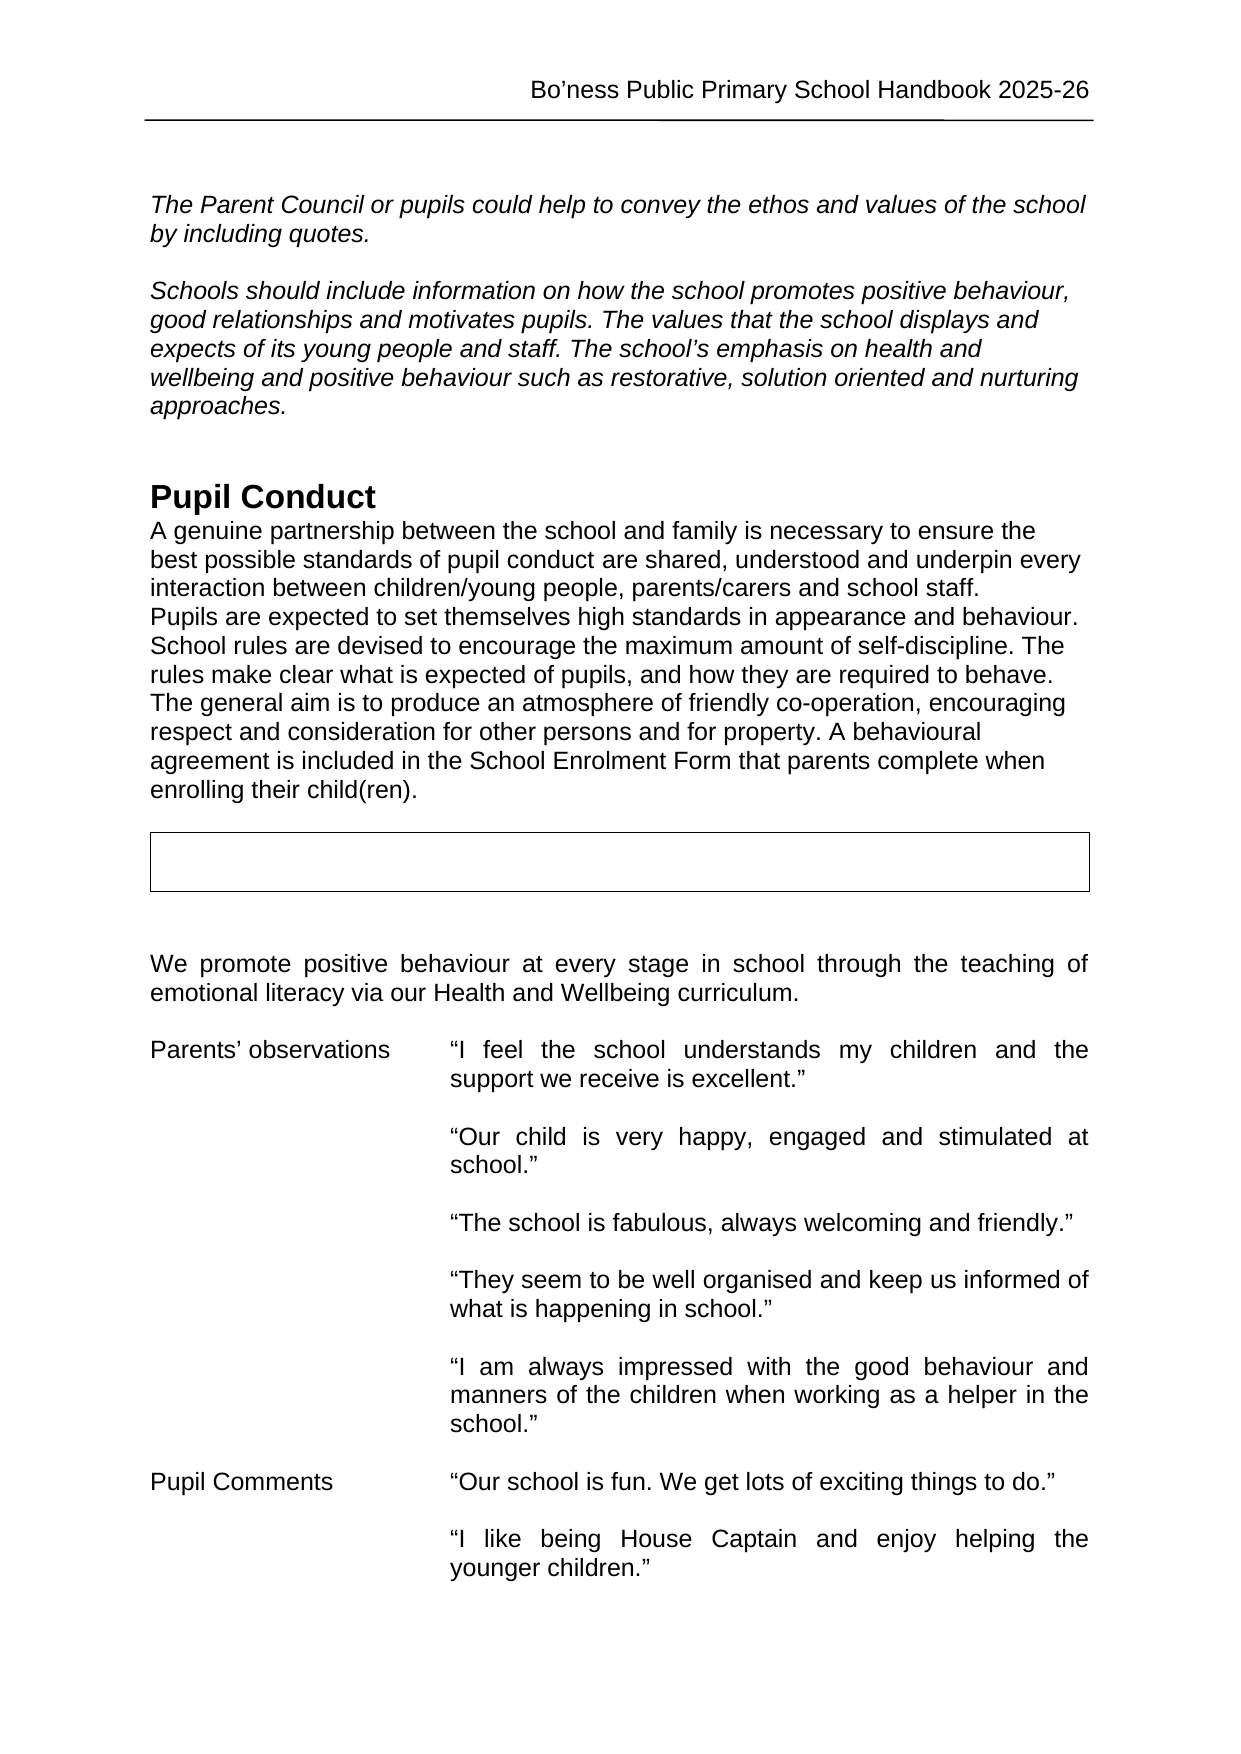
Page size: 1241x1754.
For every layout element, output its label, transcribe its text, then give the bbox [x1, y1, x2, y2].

text Pupil Conduct [150, 477, 1090, 516]
text “They seem to be well organised and keep us informed of what is happening in school.” [450, 1266, 1090, 1323]
text “I am always impressed with the good behaviour and manners of the children when working as a helper in the school.” [450, 1352, 1090, 1438]
table_header [151, 833, 1089, 891]
subtitle The Parent Council or pupils could help to convey the ethos and values of the school by including quotes. [150, 190, 1090, 247]
text We promote positive behaviour at every stage in school through the teaching of emotional literacy via our Health and Wellbeing curriculum. [150, 949, 1090, 1007]
text A genuine partnership between the school and family is necessary to ensure the best possible standards of pupil conduct are shared, understood and underpin every interaction between children/young people, parents/carers and school staff. [150, 516, 1090, 602]
text “The school is fabulous, always welcoming and friendly.” [450, 1208, 1090, 1237]
text “Our child is very happy, engaged and stimulated at school.” [450, 1122, 1090, 1179]
text Pupil Comments “Our school is fun. We get lots of exciting things to do.” [150, 1467, 1090, 1496]
text Parents’ observations “I feel the school understands my children and the support we receive is excellent.” [150, 1036, 1090, 1093]
text “I like being House Captain and enjoy helping the younger children.” [450, 1524, 1090, 1582]
text Pupils are expected to set themselves high standards in appearance and behaviour. School rules are devised to encourage the maximum amount of self-discipline. The rules make clear what is expected of pupils, and how they are required to behave. The general aim is to produce an atmosphere of friendly co-operation, encouraging respect and consideration for other persons and for property. A behavioural agreement is included in the School Enrolment Form that parents complete when enrolling their child(ren). [150, 602, 1090, 803]
subtitle Schools should include information on how the school promotes positive behaviour, good relationships and motivates pupils. The values that the school displays and expects of its young people and staff. The school’s emphasis on health and wellbeing and positive behaviour such as restorative, solution oriented and nurturing approaches. [150, 276, 1090, 420]
